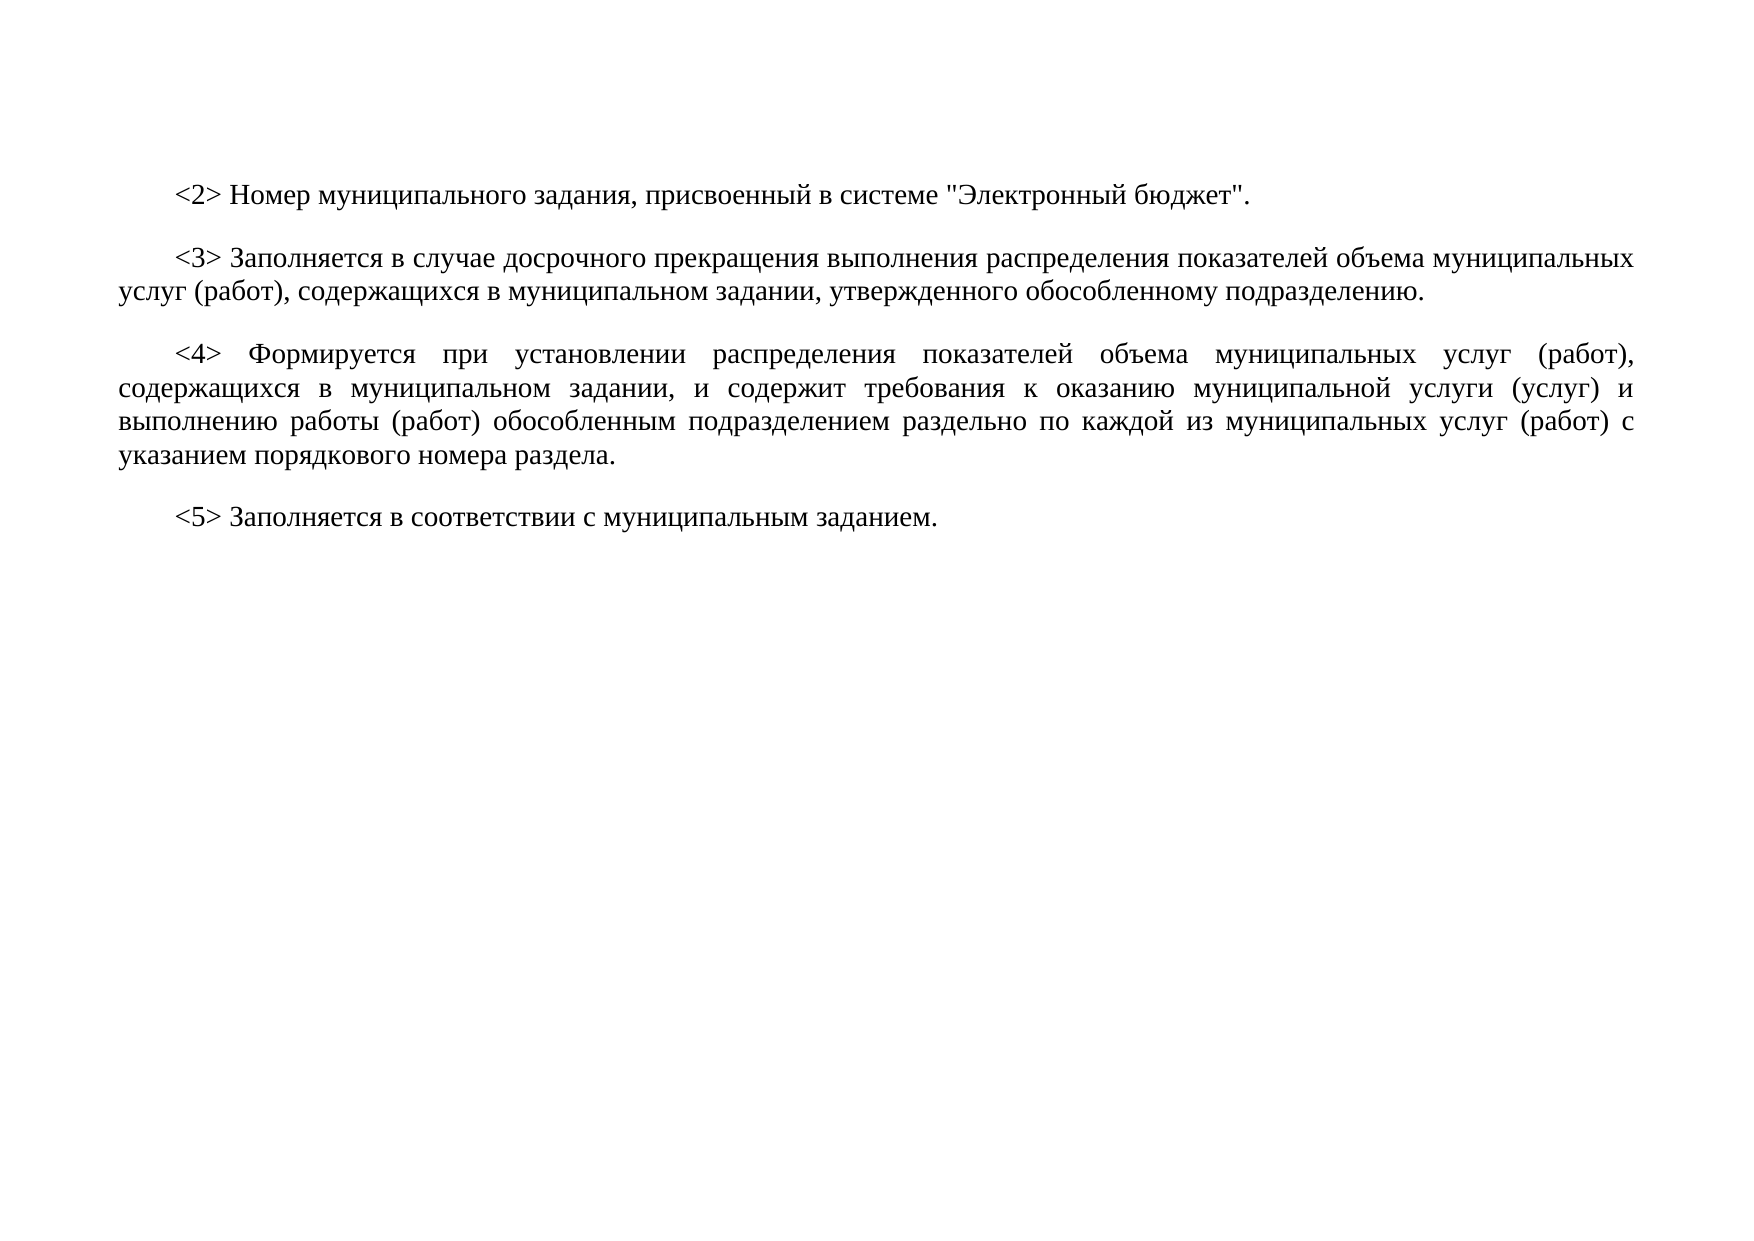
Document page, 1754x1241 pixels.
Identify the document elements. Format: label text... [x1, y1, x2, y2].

text <5> Заполняется в соответствии с муниципальным заданием. [118, 499, 1636, 533]
text <2> Номер муниципального задания, присвоенный в системе "Электронный бюджет". [118, 177, 1636, 211]
text <3> Заполняется в случае досрочного прекращения выполнения распределения показателей объема муниципальных услуг (работ), содержащихся в муниципальном задании, утвержденного обособленному подразделению. [118, 240, 1636, 307]
text <4> Формируется при установлении распределения показателей объема муниципальных услуг (работ), содержащихся в муниципальном задании, и содержит требования к оказанию муниципальной услуги (услуг) и выполнению работы (работ) обособленным подразделением раздельно по каждой из муниципальных услуг (работ) с указанием порядкового номера раздела. [118, 336, 1636, 470]
